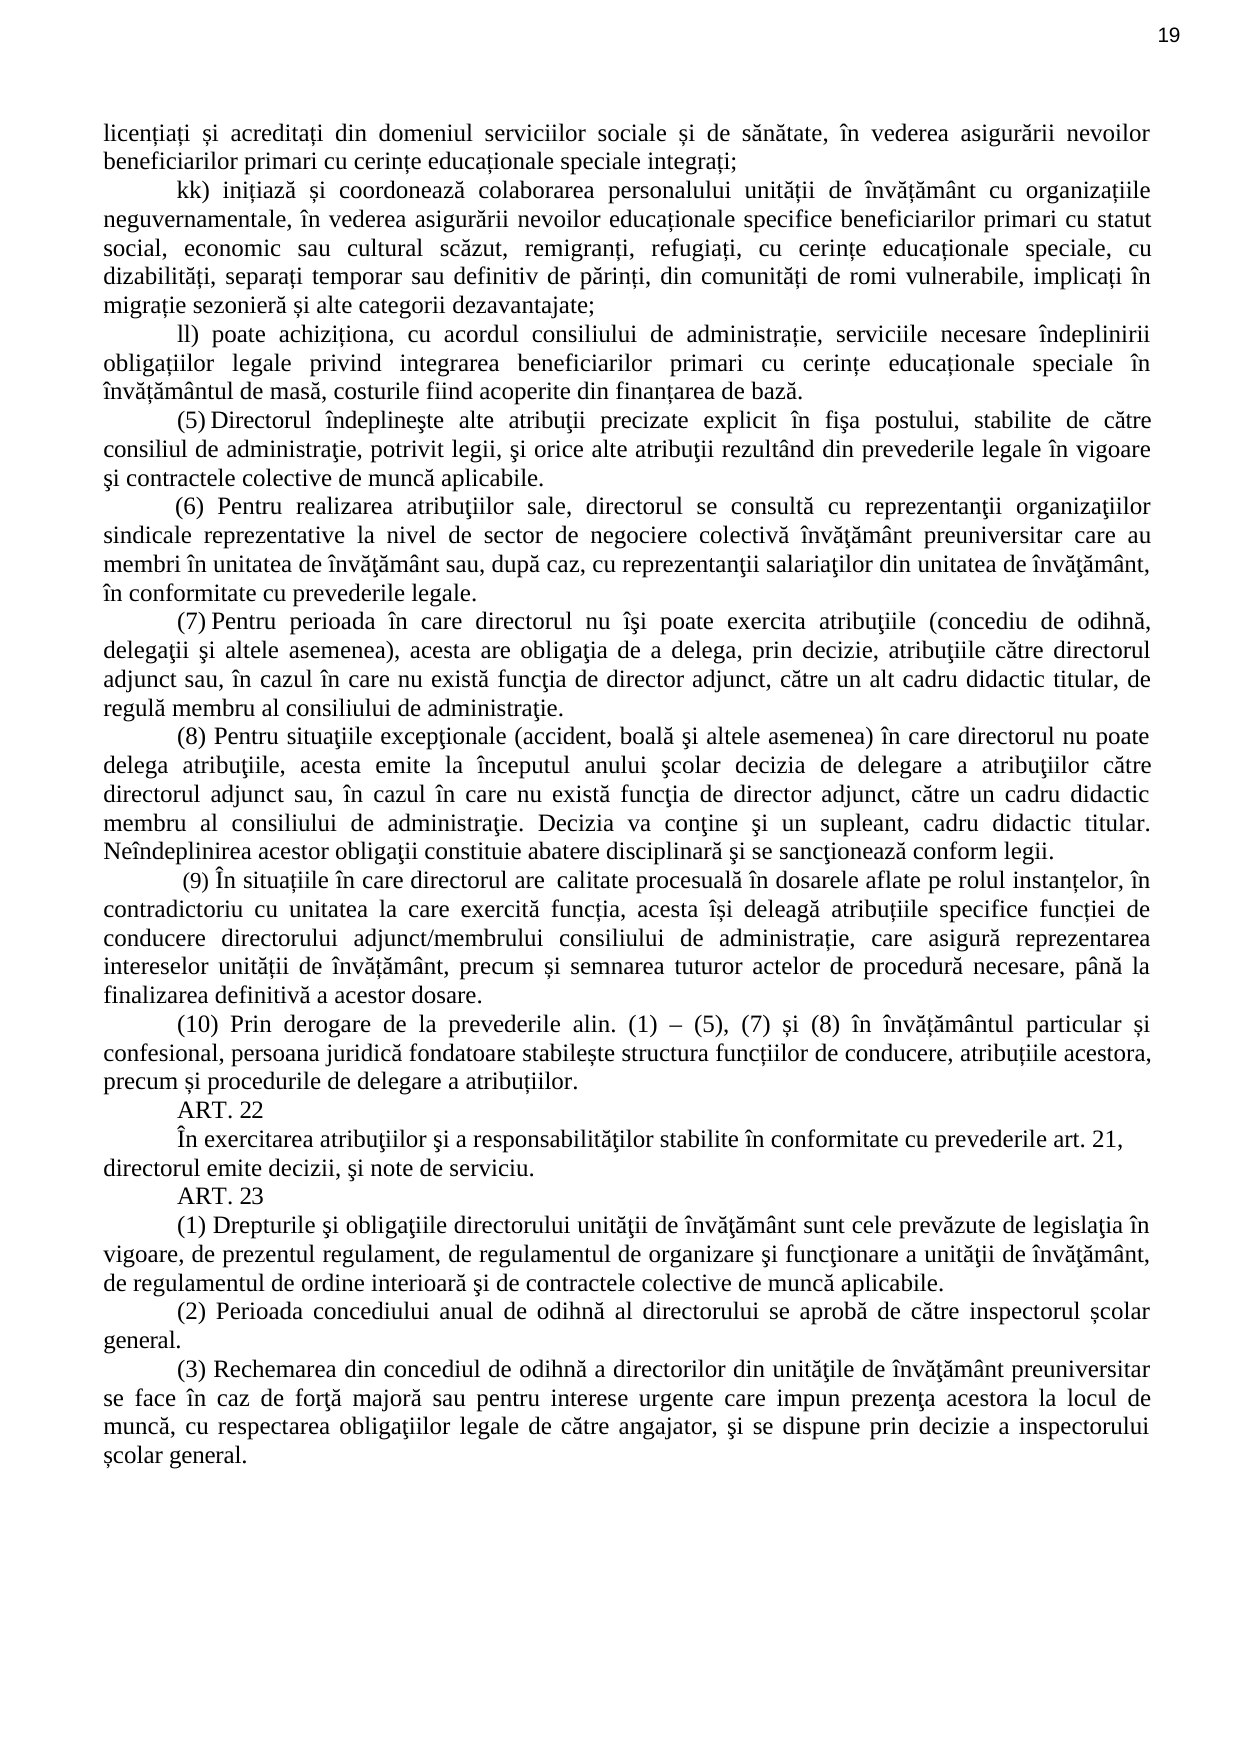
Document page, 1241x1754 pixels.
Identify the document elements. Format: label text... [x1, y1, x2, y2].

list Drepturile şi obligaţiile directorului unităţii de învăţământ sunt cele prevăzute de legislaţia în vigoare, de prezentul regulament, de regulamentul de organizare şi funcţionare a unităţii de învăţământ, de regulamentul de ordine interioară şi de contractele colective de muncă aplicabile. [103, 1210, 1151, 1296]
list Prin derogare de la prevederile alin. (1) – (5), (7) și (8) în învățământul particular și confesional, persoana juridică fondatoare stabilește structura funcțiilor de conducere, atribuțiile acestora, precum și procedurile de delegare a atribuțiilor. [103, 1009, 1151, 1095]
list poate achiziționa, cu acordul consiliului de administrație, serviciile necesare îndeplinirii obligațiilor legale privind integrarea beneficiarilor primari cu cerințe educaționale speciale în învățământul de masă, costurile fiind acoperite din finanțarea de bază. [103, 319, 1152, 405]
list Pentru realizarea atribuţiilor sale, directorul se consultă cu reprezentanţii organizaţiilor sindicale reprezentative la nivel de sector de negociere colectivă învăţământ preuniversitar care au membri în unitatea de învăţământ sau, după caz, cu reprezentanţii salariaţilor din unitatea de învăţământ, în conformitate cu prevederile legale. [103, 491, 1152, 606]
list Rechemarea din concediul de odihnă a directorilor din unităţile de învăţământ preuniversitar se face în caz de forţă majoră sau pentru interese urgente care impun prezenţa acestora la locul de muncă, cu respectarea obligaţiilor legale de către angajator, şi se dispune prin decizie a inspectorului școlar general. [103, 1354, 1151, 1469]
text licențiați și acreditați din domeniul serviciilor sociale și de sănătate, în vederea asigurării nevoilor beneficiarilor primari cu cerințe educaționale speciale integrați; [103, 118, 1151, 175]
list Pentru perioada în care directorul nu îşi poate exercita atribuţiile (concediu de odihnă, delegaţii şi altele asemenea), acesta are obligaţia de a delega, prin decizie, atribuţiile către directorul adjunct sau, în cazul în care nu există funcţia de director adjunct, către un alt cadru didactic titular, de regulă membru al consiliului de administraţie. [103, 606, 1151, 721]
subtitle ART. 22 [177, 1095, 1219, 1124]
subtitle ART. 23 [177, 1181, 1219, 1210]
list În situațiile în care directorul are calitate procesuală în dosarele aflate pe rolul instanțelor, în contradictoriu cu unitatea la care exercită funcția, acesta își deleagă atribuțiile specifice funcției de conducere directorului adjunct/membrului consiliului de administrație, care asigură reprezentarea intereselor unității de învățământ, precum și semnarea tuturor actelor de procedură necesare, până la finalizarea definitivă a acestor dosare. [103, 865, 1151, 1009]
list Pentru situaţiile excepţionale (accident, boală şi altele asemenea) în care directorul nu poate delega atribuţiile, acesta emite la începutul anului şcolar decizia de delegare a atribuţiilor către directorul adjunct sau, în cazul în care nu există funcţia de director adjunct, către un cadru didactic membru al consiliului de administraţie. Decizia va conţine şi un supleant, cadru didactic titular. Neîndeplinirea acestor obligaţii constituie abatere disciplinară şi se sancţionează conform legii. [103, 721, 1151, 865]
list Directorul îndeplineşte alte atribuţii precizate explicit în fişa postului, stabilite de către consiliul de administraţie, potrivit legii, şi orice alte atribuţii rezultând din prevederile legale în vigoare şi contractele colective de muncă aplicabile. [103, 405, 1152, 491]
text În exercitarea atribuţiilor şi a responsabilităţilor stabilite în conformitate cu prevederile art. 21, directorul emite decizii, şi note de serviciu. [103, 1124, 1151, 1181]
list Perioada concediului anual de odihnă al directorului se aprobă de către inspectorul școlar general. [103, 1296, 1151, 1354]
list inițiază și coordonează colaborarea personalului unității de învățământ cu organizațiile neguvernamentale, în vederea asigurării nevoilor educaționale specifice beneficiarilor primari cu statut social, economic sau cultural scăzut, remigranți, refugiați, cu cerințe educaționale speciale, cu dizabilități, separați temporar sau definitiv de părinți, din comunități de romi vulnerabile, implicați în migrație sezonieră și alte categorii dezavantajate; [103, 175, 1152, 319]
